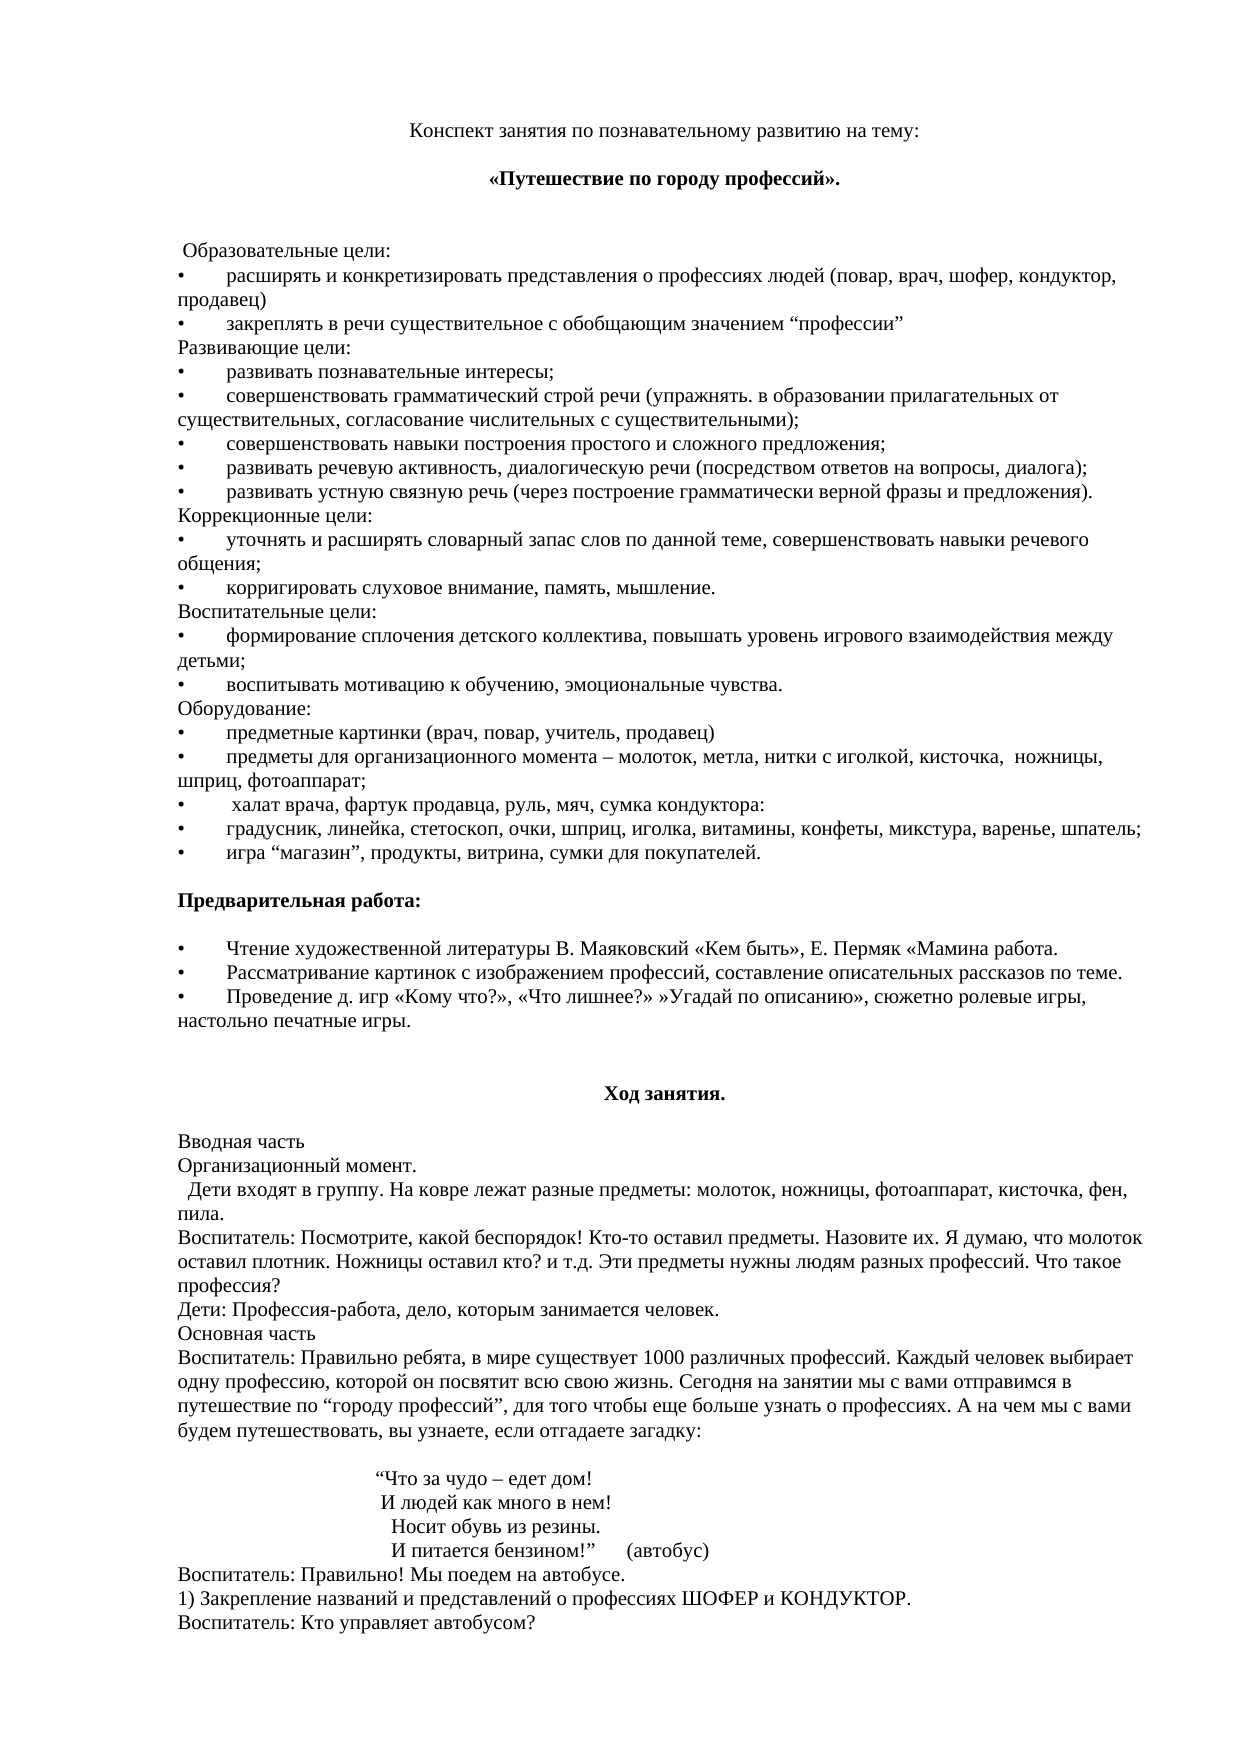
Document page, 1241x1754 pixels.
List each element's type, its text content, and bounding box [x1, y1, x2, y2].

text Вводная часть [177, 1129, 1152, 1153]
text • корригировать слуховое внимание, память, мышление. [177, 575, 1152, 599]
text Развивающие цели: [177, 335, 1152, 359]
text Дети: Профессия-работа, дело, которым занимается человек. [177, 1297, 1152, 1321]
text 1) Закрепление названий и представлений о профессиях ШОФЕР и КОНДУКТОР. [177, 1586, 1152, 1610]
text Носит обувь из резины. [177, 1514, 1152, 1538]
text Воспитатель: Кто управляет автобусом? [177, 1610, 1152, 1634]
text И питается бензином!” (автобус) [177, 1538, 1152, 1562]
text • халат врача, фартук продавца, руль, мяч, сумка кондуктора: [177, 792, 1152, 816]
text • формирование сплочения детского коллектива, повышать уровень игрового взаимодействия между детьми; [177, 623, 1152, 672]
text Основная часть [177, 1321, 1152, 1345]
text И людей как много в нем! [177, 1490, 1152, 1514]
text Оборудование: [177, 696, 1152, 720]
text Воспитатель: Правильно ребята, в мире существует 1000 различных профессий. Каждый человек выбирает одну профессию, которой он посвятит всю свою жизнь. Сегодня на занятии мы с вами отправимся в путешествие по “городу профессий”, для того чтобы еще больше узнать о профессиях. А на чем мы с вами будем путешествовать, вы узнаете, если отгадаете загадку: [177, 1345, 1152, 1442]
text Воспитатель: Правильно! Мы поедем на автобусе. [177, 1562, 1152, 1586]
text Воспитатель: Посмотрите, какой беспорядок! Кто-то оставил предметы. Назовите их. Я думаю, что молоток оставил плотник. Ножницы оставил кто? и т.д. Эти предметы нужны людям разных профессий. Что такое профессия? [177, 1225, 1152, 1297]
text • предметные картинки (врач, повар, учитель, продавец) [177, 720, 1152, 744]
text • закреплять в речи существительное с обобщающим значением “профессии” [177, 311, 1152, 335]
text “Что за чудо – едет дом! [177, 1466, 1152, 1490]
text Дети входят в группу. На ковре лежат разные предметы: молоток, ножницы, фотоаппарат, кисточка, фен, пила. [177, 1177, 1152, 1225]
text Воспитательные цели: [177, 599, 1152, 623]
text Ход занятия. [177, 1081, 1152, 1105]
text • воспитывать мотивацию к обучению, эмоциональные чувства. [177, 672, 1152, 696]
text • развивать познавательные интересы; [177, 359, 1152, 383]
text Организационный момент. [177, 1153, 1152, 1177]
text • расширять и конкретизировать представления о профессиях людей (повар, врач, шофер, кондуктор, продавец) [177, 262, 1152, 311]
text • Рассматривание картинок с изображением профессий, составление описательных рассказов по теме. [177, 960, 1152, 984]
text • игра “магазин”, продукты, витрина, сумки для покупателей. [177, 840, 1152, 864]
text • Проведение д. игр «Кому что?», «Что лишнее?» »Угадай по описанию», сюжетно ролевые игры, настольно печатные игры. [177, 984, 1152, 1032]
text • совершенствовать грамматический строй речи (упражнять. в образовании прилагательных от существительных, согласование числительных с существительными); [177, 383, 1152, 431]
text Конспект занятия по познавательному развитию на тему: [177, 118, 1152, 142]
text • развивать речевую активность, диалогическую речи (посредством ответов на вопросы, диалога); [177, 455, 1152, 479]
text • предметы для организационного момента – молоток, метла, нитки с иголкой, кисточка, ножницы, шприц, фотоаппарат; [177, 744, 1152, 792]
text • градусник, линейка, стетоскоп, очки, шприц, иголка, витамины, конфеты, микстура, варенье, шпатель; [177, 816, 1152, 840]
text «Путешествие по городу профессий». [177, 166, 1152, 190]
text Предварительная работа: [177, 888, 1152, 912]
text • совершенствовать навыки построения простого и сложного предложения; [177, 431, 1152, 455]
text • развивать устную связную речь (через построение грамматически верной фразы и предложения). [177, 479, 1152, 503]
text Образовательные цели: [177, 238, 1152, 262]
text • уточнять и расширять словарный запас слов по данной теме, совершенствовать навыки речевого общения; [177, 527, 1152, 575]
text Коррекционные цели: [177, 503, 1152, 527]
text • Чтение художественной литературы В. Маяковский «Кем быть», Е. Пермяк «Мамина работа. [177, 936, 1152, 960]
